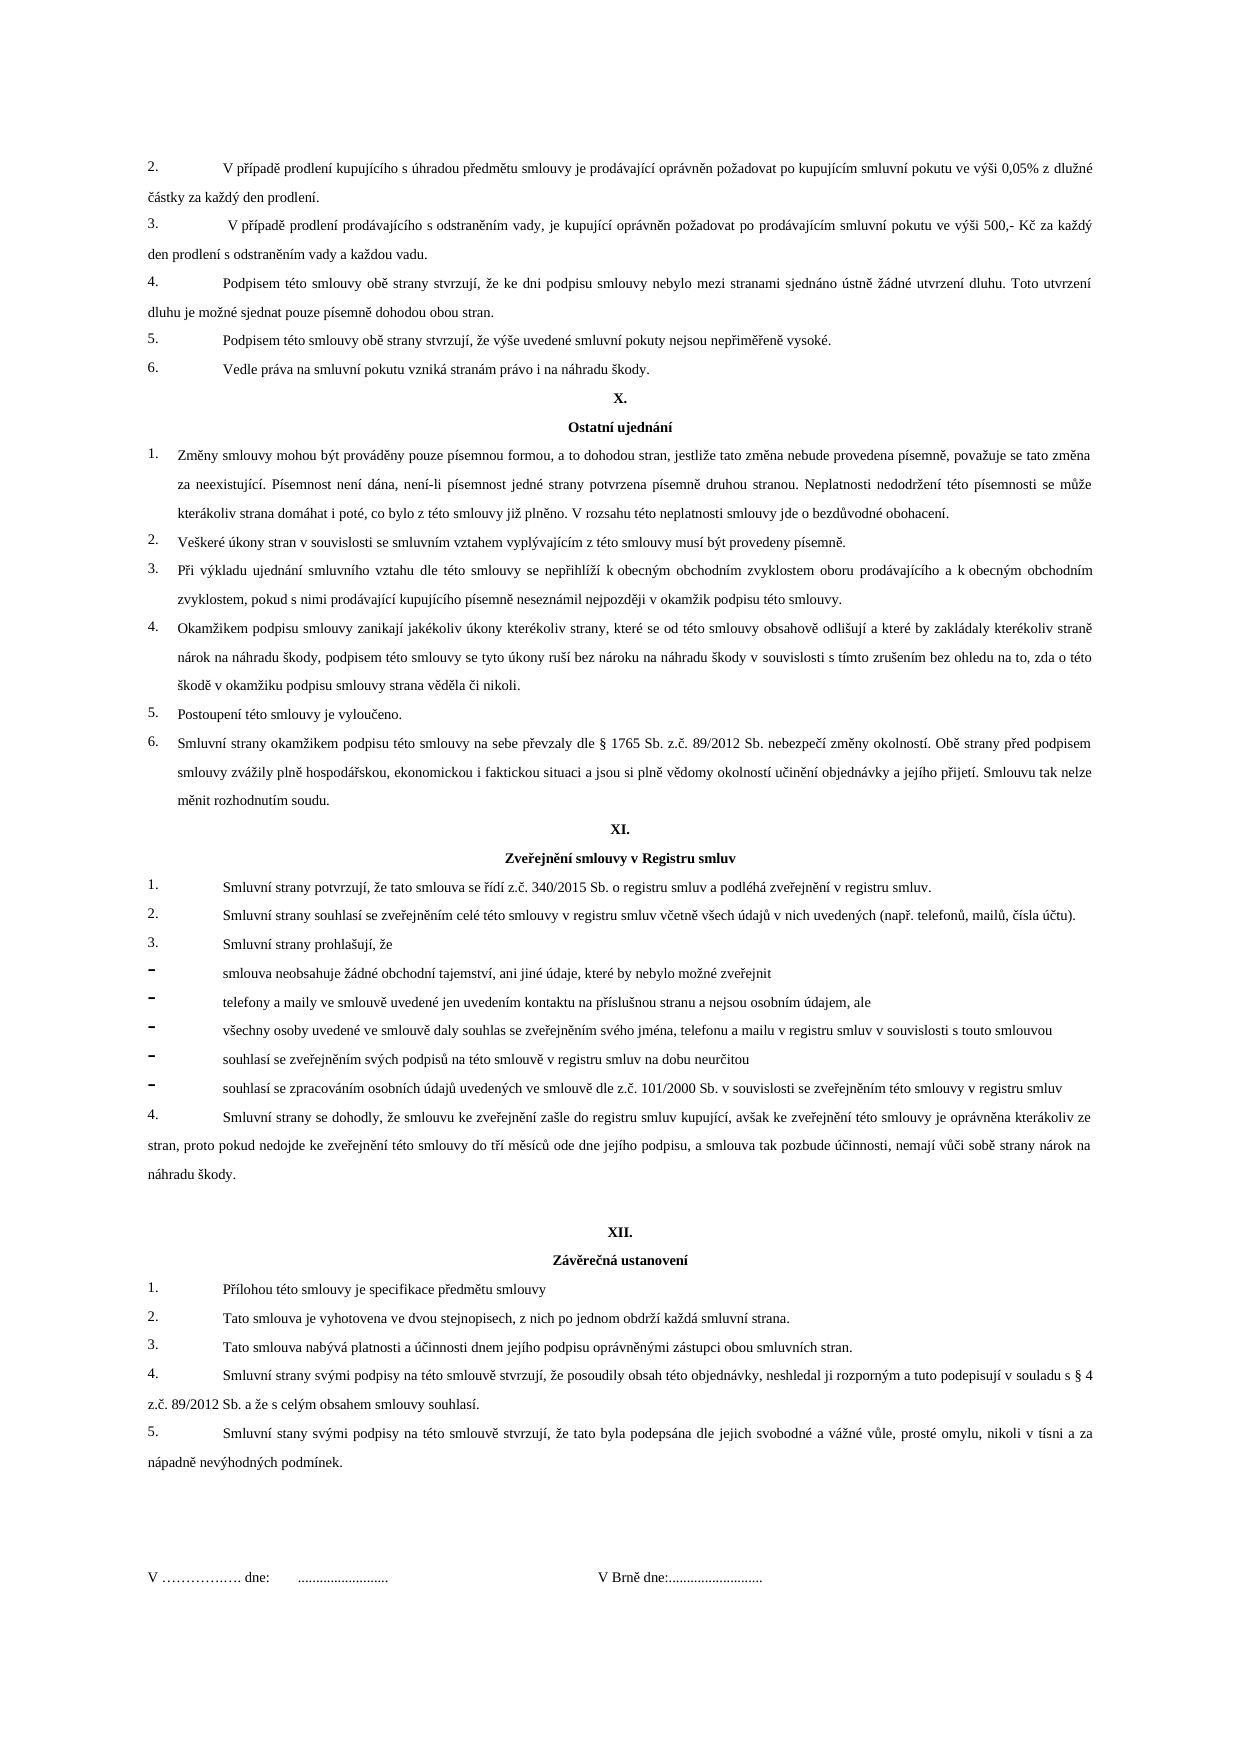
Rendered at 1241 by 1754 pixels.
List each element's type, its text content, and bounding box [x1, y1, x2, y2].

list Smluvní strany souhlasí se zveřejněním celé této smlouvy v registru smluv včetně všech údajů v nich uvedených (např. telefonů, mailů, čísla účtu). [147, 895, 1093, 924]
text Závěrečná ustanovení [147, 1240, 1093, 1269]
text XII. [147, 1211, 1093, 1240]
text V ………….…. dne: ......................... V Brně dne:.......................... [147, 1556, 1093, 1585]
list Vedle práva na smluvní pokutu vzniká stranám právo i na náhradu škody. [147, 349, 1093, 378]
list Veškeré úkony stran v souvislosti se smluvním vztahem vyplývajícím z této smlouvy musí být provedeny písemně. [148, 521, 1093, 550]
list Smluvní strany svými podpisy na této smlouvě stvrzují, že posoudily obsah této objednávky, neshledal ji rozporným a tuto podepisují v souladu s § 4 z.č. 89/2012 Sb. a že s celým obsahem smlouvy souhlasí. [147, 1355, 1093, 1413]
list V případě prodlení kupujícího s úhradou předmětu smlouvy je prodávající oprávněn požadovat po kupujícím smluvní pokutu ve výši 0,05% z dlužné částky za každý den prodlení. [147, 148, 1093, 205]
list smlouva neobsahuje žádné obchodní tajemství, ani jiné údaje, které by nebylo možné zveřejnit [147, 953, 1093, 981]
list V případě prodlení prodávajícího s odstraněním vady, je kupující oprávněn požadovat po prodávajícím smluvní pokutu ve výši 500,- Kč za každý den prodlení s odstraněním vady a každou vadu. [147, 205, 1093, 263]
list Při výkladu ujednání smluvního vztahu dle této smlouvy se nepřihlíží k obecným obchodním zvyklostem oboru prodávajícího a k obecným obchodním zvyklostem, pokud s nimi prodávající kupujícího písemně neseznámil nejpozději v okamžik podpisu této smlouvy. [148, 550, 1093, 608]
list Postoupení této smlouvy je vyloučeno. [148, 694, 1093, 723]
list souhlasí se zpracováním osobních údajů uvedených ve smlouvě dle z.č. 101/2000 Sb. v souvislosti se zveřejněním této smlouvy v registru smluv [147, 1068, 1093, 1096]
list Smluvní strany prohlašují, že [147, 924, 1093, 953]
list Smluvní strany okamžikem podpisu této smlouvy na sebe převzaly dle § 1765 Sb. z.č. 89/2012 Sb. nebezpečí změny okolností. Obě strany před podpisem smlouvy zvážily plně hospodářskou, ekonomickou i faktickou situaci a jsou si plně vědomy okolností učinění objednávky a jejího přijetí. Smlouvu tak nelze měnit rozhodnutím soudu. [148, 723, 1093, 809]
list Okamžikem podpisu smlouvy zanikají jakékoliv úkony kterékoliv strany, které se od této smlouvy obsahově odlišují a které by zakládaly kterékoliv straně nárok na náhradu škody, podpisem této smlouvy se tyto úkony ruší bez nároku na náhradu škody v souvislosti s tímto zrušením bez ohledu na to, zda o této škodě v okamžiku podpisu smlouvy strana věděla či nikoli. [148, 608, 1093, 694]
list Podpisem této smlouvy obě strany stvrzují, že výše uvedené smluvní pokuty nejsou nepřiměřeně vysoké. [147, 320, 1093, 349]
text Ostatní ujednání [147, 406, 1093, 435]
list souhlasí se zveřejněním svých podpisů na této smlouvě v registru smluv na dobu neurčitou [147, 1039, 1093, 1068]
list Smluvní strany potvrzují, že tato smlouva se řídí z.č. 340/2015 Sb. o registru smluv a podléhá zveřejnění v registru smluv. [147, 866, 1093, 895]
text Zveřejnění smlouvy v Registru smluv [147, 838, 1093, 866]
list Přílohou této smlouvy je specifikace předmětu smlouvy [147, 1269, 1093, 1298]
text X. [147, 378, 1093, 406]
list Změny smlouvy mohou být prováděny pouze písemnou formou, a to dohodou stran, jestliže tato změna nebude provedena písemně, považuje se tato změna za neexistující. Písemnost není dána, není-li písemnost jedné strany potvrzena písemně druhou stranou. Neplatnosti nedodržení této písemnosti se může kterákoliv strana domáhat i poté, co bylo z této smlouvy již plněno. V rozsahu této neplatnosti smlouvy jde o bezdůvodné obohacení. [148, 435, 1093, 521]
list Smluvní stany svými podpisy na této smlouvě stvrzují, že tato byla podepsána dle jejich svobodné a vážné vůle, prosté omylu, nikoli v tísni a za nápadně nevýhodných podmínek. [147, 1413, 1093, 1470]
list Smluvní strany se dohodly, že smlouvu ke zveřejnění zašle do registru smluv kupující, avšak ke zveřejnění této smlouvy je oprávněna kterákoliv ze stran, proto pokud nedojde ke zveřejnění této smlouvy do tří měsíců ode dne jejího podpisu, a smlouva tak pozbude účinnosti, nemají vůči sobě strany nárok na náhradu škody. [147, 1096, 1093, 1183]
list telefony a maily ve smlouvě uvedené jen uvedením kontaktu na příslušnou stranu a nejsou osobním údajem, ale [147, 981, 1093, 1010]
list Tato smlouva je vyhotovena ve dvou stejnopisech, z nich po jednom obdrží každá smluvní strana. [147, 1298, 1093, 1326]
list všechny osoby uvedené ve smlouvě daly souhlas se zveřejněním svého jména, telefonu a mailu v registru smluv v souvislosti s touto smlouvou [147, 1010, 1093, 1039]
list Tato smlouva nabývá platnosti a účinnosti dnem jejího podpisu oprávněnými zástupci obou smluvních stran. [147, 1326, 1093, 1355]
list Podpisem této smlouvy obě strany stvrzují, že ke dni podpisu smlouvy nebylo mezi stranami sjednáno ústně žádné utvrzení dluhu. Toto utvrzení dluhu je možné sjednat pouze písemně dohodou obou stran. [147, 263, 1093, 320]
text XI. [147, 809, 1093, 838]
